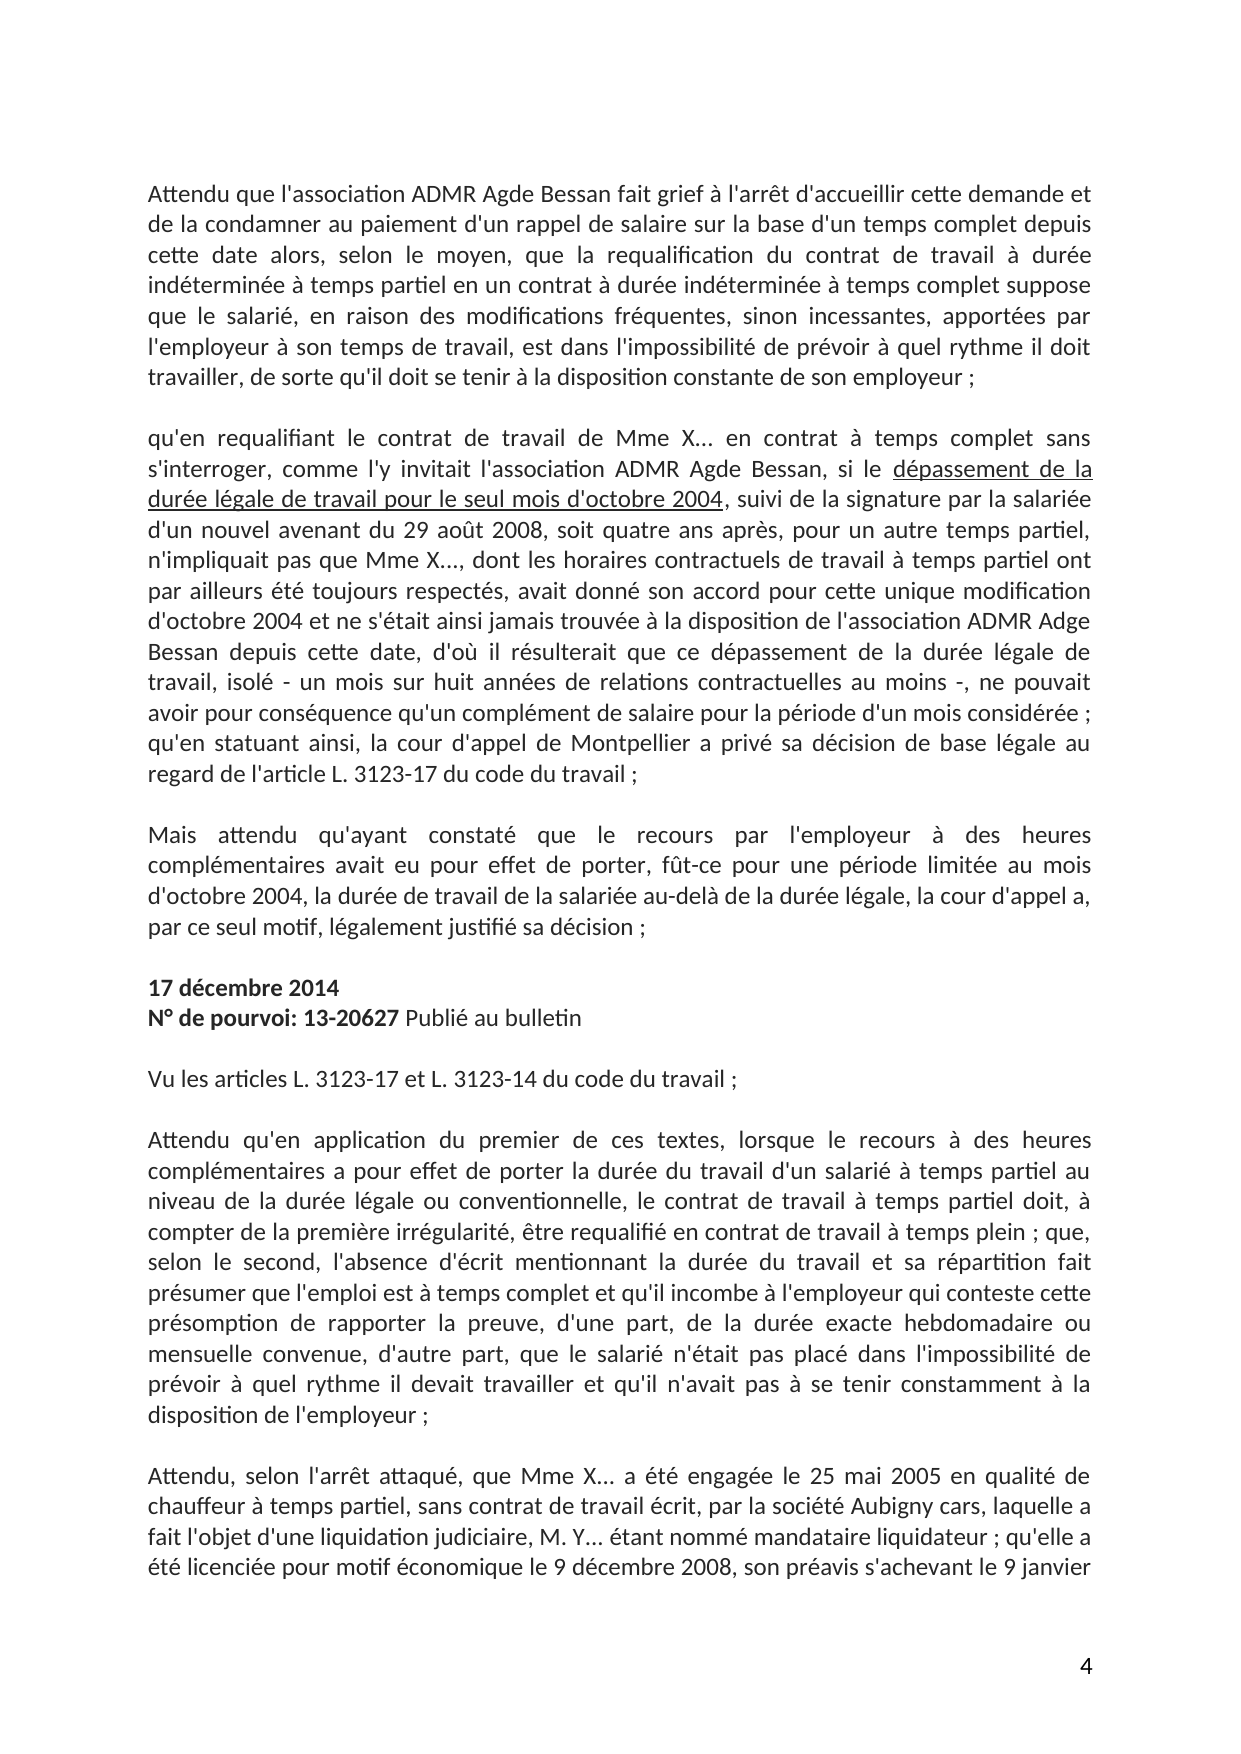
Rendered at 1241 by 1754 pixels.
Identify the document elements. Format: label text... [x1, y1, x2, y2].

text qu'en requalifiant le contrat de travail de Mme X... en contrat à temps complet sans s'interroger, comme l'y invitait l'association ADMR Agde Bessan, si le dépassement de la durée légale de travail pour le seul mois d'octobre 2004, suivi de la signature par la salariée d'un nouvel avenant du 29 août 2008, soit quatre ans après, pour un autre temps partiel, n'impliquait pas que Mme X..., dont les horaires contractuels de travail à temps partiel ont par ailleurs été toujours respectés, avait donné son accord pour cette unique modification d'octobre 2004 et ne s'était ainsi jamais trouvée à la disposition de l'association ADMR Adge Bessan depuis cette date, d'où il résulterait que ce dépassement de la durée légale de travail, isolé - un mois sur huit années de relations contractuelles au moins -, ne pouvait avoir pour conséquence qu'un complément de salaire pour la période d'un mois considérée ; qu'en statuant ainsi, la cour d'appel de Montpellier a privé sa décision de base légale au regard de l'article L. 3123-17 du code du travail ; [148, 422, 1093, 788]
text Attendu que l'association ADMR Agde Bessan fait grief à l'arrêt d'accueillir cette demande et de la condamner au paiement d'un rappel de salaire sur la base d'un temps complet depuis cette date alors, selon le moyen, que la requalification du contrat de travail à durée indéterminée à temps partiel en un contrat à durée indéterminée à temps complet suppose que le salarié, en raison des modifications fréquentes, sinon incessantes, apportées par l'employeur à son temps de travail, est dans l'impossibilité de prévoir à quel rythme il doit travailler, de sorte qu'il doit se tenir à la disposition constante de son employeur ; [148, 178, 1093, 392]
text Mais attendu qu'ayant constaté que le recours par l'employeur à des heures complémentaires avait eu pour effet de porter, fût-ce pour une période limitée au mois d'octobre 2004, la durée de travail de la salariée au-delà de la durée légale, la cour d'appel a, par ce seul motif, légalement justifié sa décision ; [148, 819, 1093, 941]
text Attendu qu'en application du premier de ces textes, lorsque le recours à des heures complémentaires a pour effet de porter la durée du travail d'un salarié à temps partiel au niveau de la durée légale ou conventionnelle, le contrat de travail à temps partiel doit, à compter de la première irrégularité, être requalifié en contrat de travail à temps plein ; que, selon le second, l'absence d'écrit mentionnant la durée du travail et sa répartition fait présumer que l'emploi est à temps complet et qu'il incombe à l'employeur qui conteste cette présomption de rapporter la preuve, d'une part, de la durée exacte hebdomadaire ou mensuelle convenue, d'autre part, que le salarié n'était pas placé dans l'impossibilité de prévoir à quel rythme il devait travailler et qu'il n'avait pas à se tenir constamment à la disposition de l'employeur ; [148, 1124, 1093, 1429]
text N° de pourvoi: 13-20627 Publié au bulletin [148, 1002, 1093, 1033]
text 17 décembre 2014 [148, 972, 1093, 1002]
text Vu les articles L. 3123-17 et L. 3123-14 du code du travail ; [148, 1063, 1093, 1094]
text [148, 1460, 1093, 1582]
